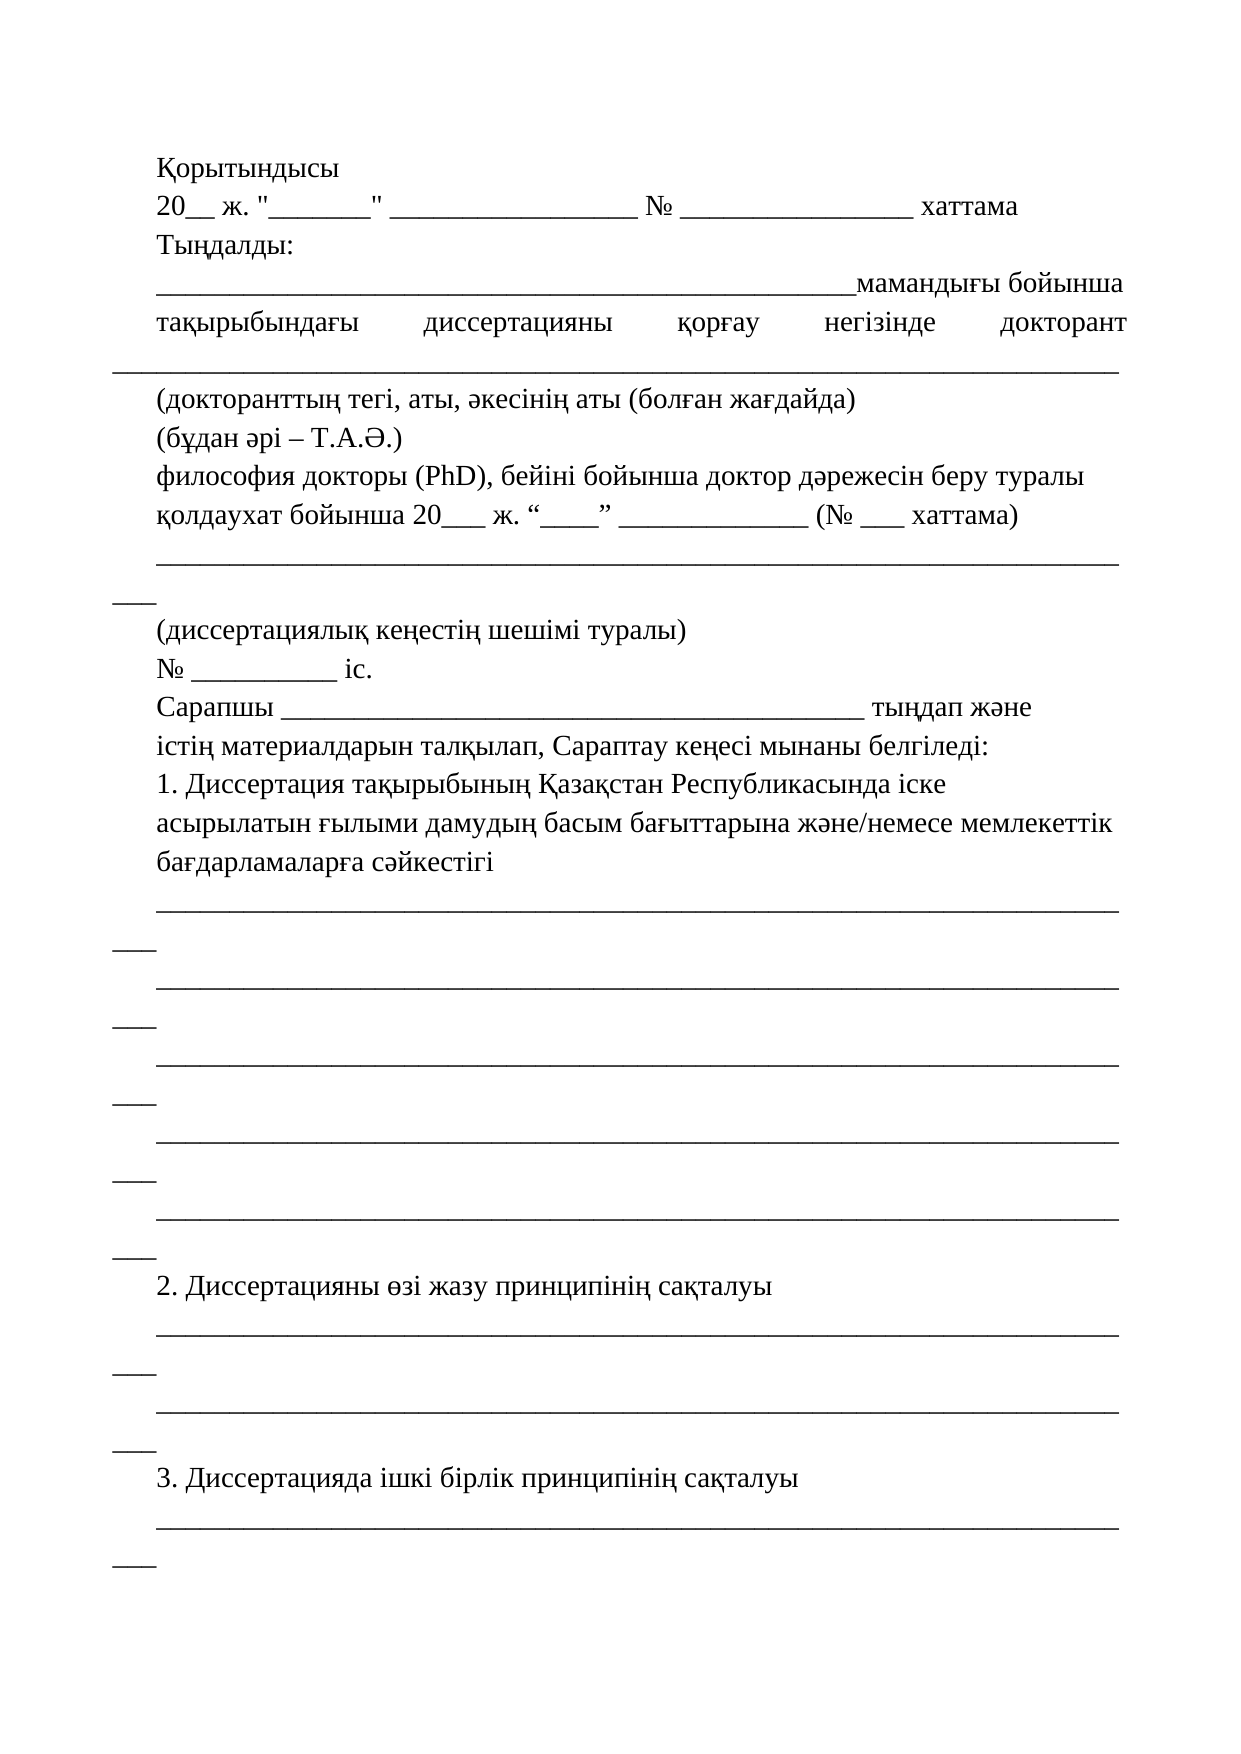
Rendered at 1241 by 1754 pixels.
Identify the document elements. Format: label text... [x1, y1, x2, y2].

text қолдаухат бойынша 20___ ж. “____” _____________ (№ ___ хаттама) [112, 497, 1128, 530]
text асырылатын ғылыми дамудың басым бағыттарына және/немесе мемлекеттік [112, 805, 1128, 839]
text (докторанттың тегі, аты, әкесінің аты (болған жағдайда) [112, 381, 1128, 415]
text Қорытындысы [112, 150, 1128, 183]
text ________________________________________________мамандығы бойынша [112, 266, 1128, 299]
text 1. Диссертация тақырыбының Қазақстан Республикасында іске [112, 767, 1128, 800]
text істің материалдарын талқылап, Сараптау кеңесі мынаны белгіледі: [112, 728, 1128, 762]
text (диссертациялық кеңестің шешімі туралы) [112, 612, 1128, 646]
text 3. Диссертацияда ішкі бірлік принципінің сақталуы [112, 1460, 1128, 1494]
text _____________________________________________________________________ [112, 1113, 1128, 1186]
text философия докторы (PhD), бейіні бойынша доктор дәрежесін беру туралы [112, 458, 1128, 492]
text _____________________________________________________________________ [112, 882, 1128, 954]
text бағдарламаларға сәйкестігі [112, 844, 1128, 877]
text Тыңдалды: [112, 227, 1128, 261]
text Сарапшы ________________________________________ тыңдап және [112, 689, 1128, 723]
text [112, 1499, 1128, 1571]
text _____________________________________________________________________ [112, 959, 1128, 1031]
text тақырыбындағы диссертацияны қорғау негізінде докторант _____________________________________________________________________ [112, 304, 1128, 376]
text _____________________________________________________________________ [112, 535, 1128, 607]
text 2. Диссертацияны өзі жазу принципінің сақталуы [112, 1268, 1128, 1301]
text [112, 1383, 1128, 1455]
text № __________ іс. [112, 651, 1128, 684]
text 20__ ж. "_______" _________________ № ________________ хаттама [112, 188, 1128, 222]
text (бұдан әрі – Т.А.Ә.) [112, 420, 1128, 453]
text _____________________________________________________________________ [112, 1306, 1128, 1378]
text _____________________________________________________________________ [112, 1191, 1128, 1263]
text _____________________________________________________________________ [112, 1036, 1128, 1108]
